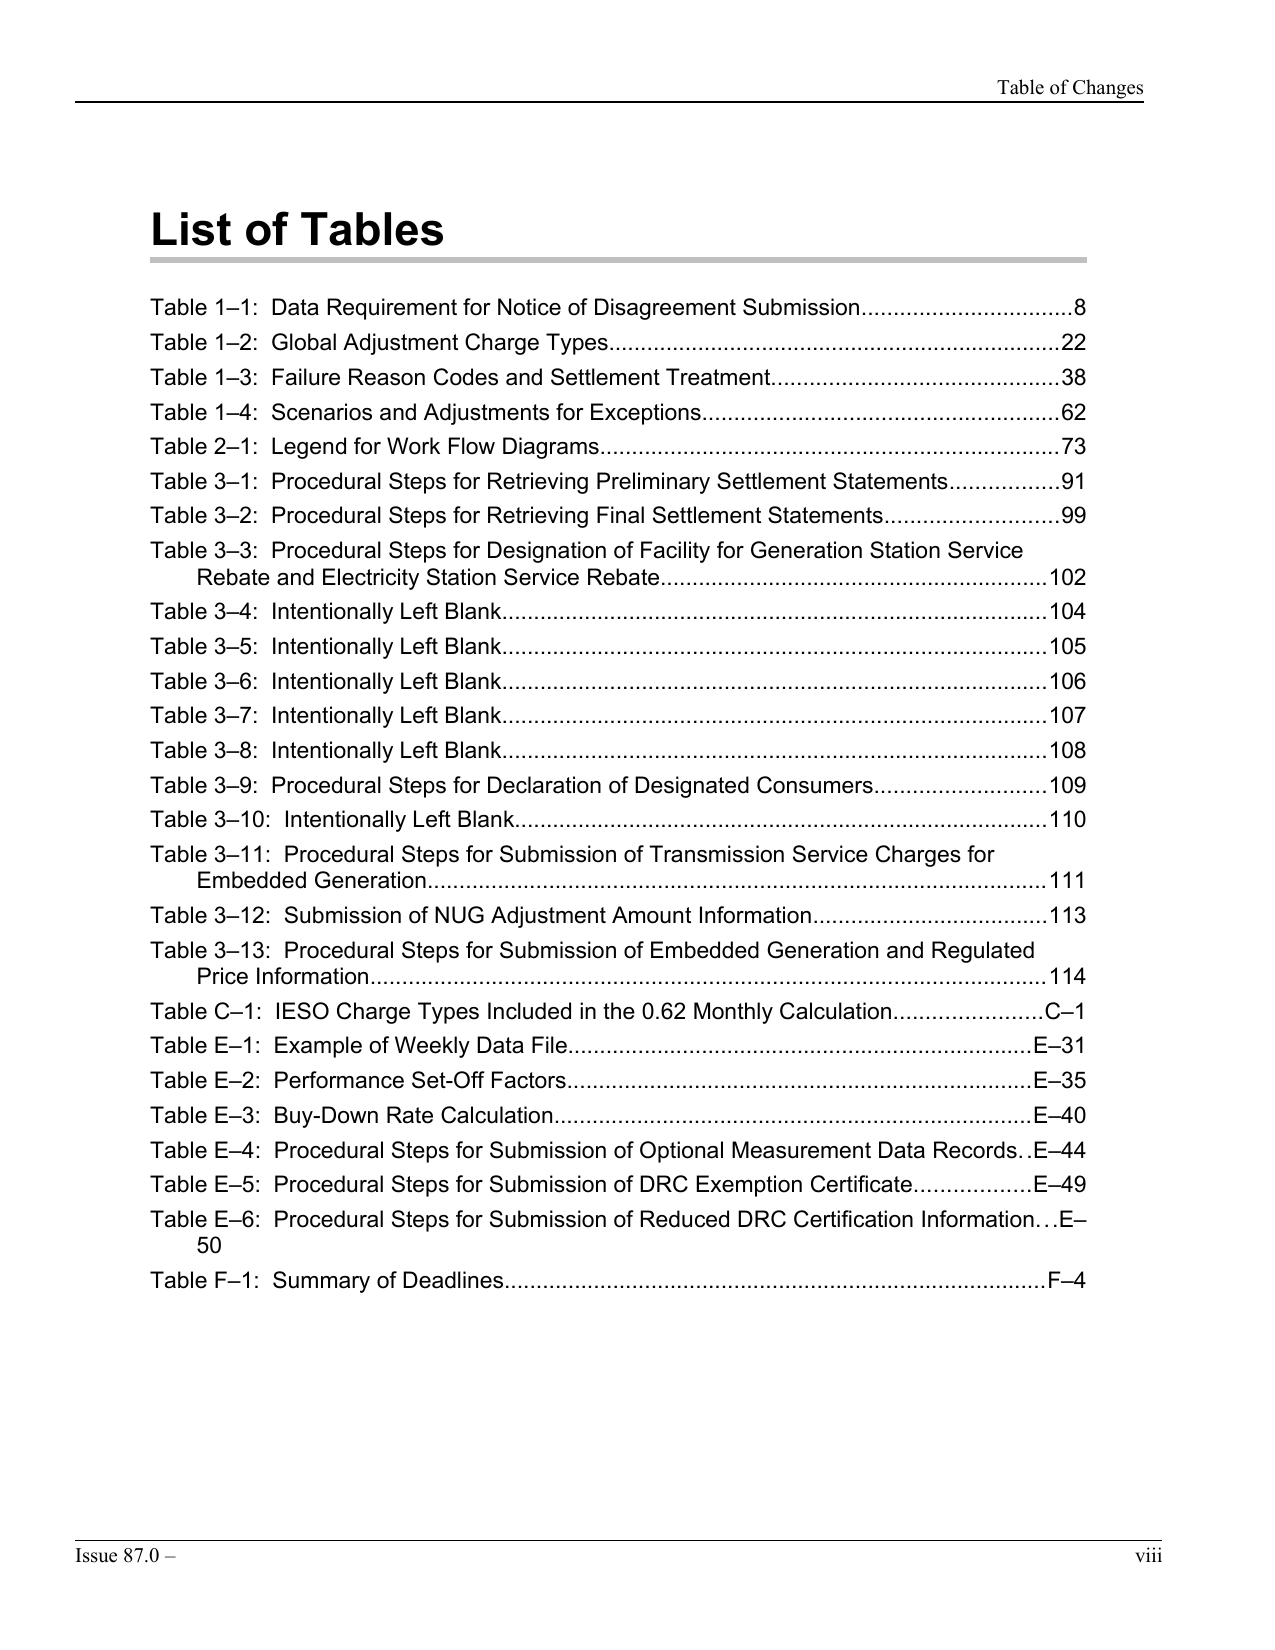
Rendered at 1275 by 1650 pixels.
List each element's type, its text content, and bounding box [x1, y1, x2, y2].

text Table 3–8: Intentionally Left Blank 108 [150, 737, 1087, 763]
text Table 3–6: Intentionally Left Blank 106 [150, 668, 1087, 694]
text Table 1–3: Failure Reason Codes and Settlement Treatment 38 [150, 364, 1087, 390]
text Table 3–2: Procedural Steps for Retrieving Final Settlement Statements 99 [150, 502, 1087, 529]
text Table 2–1: Legend for Work Flow Diagrams 73 [150, 433, 1087, 459]
text Table E–6: Procedural Steps for Submission of Reduced DRC Certification Information E–50 [150, 1206, 1087, 1259]
text Table 3–9: Procedural Steps for Declaration of Designated Consumers 109 [150, 772, 1087, 798]
text Table 3–13: Procedural Steps for Submission of Embedded Generation and Regulated Price Information 114 [150, 937, 1087, 989]
text Table 1–1: Data Requirement for Notice of Disagreement Submission 8 [150, 294, 1087, 321]
text Table 3–11: Procedural Steps for Submission of Transmission Service Charges for Embedded Generation 111 [150, 841, 1087, 894]
text Table 3–7: Intentionally Left Blank 107 [150, 702, 1087, 729]
text Table E–4: Procedural Steps for Submission of Optional Measurement Data Records E–44 [150, 1137, 1087, 1163]
text List of Tables [150, 202, 1087, 257]
text Table 3–5: Intentionally Left Blank 105 [150, 633, 1087, 659]
text Table F–1: Summary of Deadlines F–4 [150, 1267, 1087, 1293]
text Table 3–3: Procedural Steps for Designation of Facility for Generation Station Service Rebate and Electricity Station Service Rebate 102 [150, 537, 1087, 590]
text Table E–3: Buy-Down Rate Calculation E–40 [150, 1102, 1087, 1128]
text Table 3–12: Submission of NUG Adjustment Amount Information 113 [150, 902, 1087, 928]
text Table E–5: Procedural Steps for Submission of DRC Exemption Certificate E–49 [150, 1171, 1087, 1198]
text Table 3–4: Intentionally Left Blank 104 [150, 598, 1087, 624]
text Table E–1: Example of Weekly Data File E–31 [150, 1032, 1087, 1059]
text Table 3–10: Intentionally Left Blank 110 [150, 806, 1087, 833]
text Table 1–2: Global Adjustment Charge Types 22 [150, 329, 1087, 355]
text Table 1–4: Scenarios and Adjustments for Exceptions 62 [150, 398, 1087, 425]
text Table E–2: Performance Set-Off Factors E–35 [150, 1067, 1087, 1093]
text Table 3–1: Procedural Steps for Retrieving Preliminary Settlement Statements 91 [150, 468, 1087, 494]
text Table C–1: IESO Charge Types Included in the 0.62 Monthly Calculation C–1 [150, 998, 1087, 1024]
